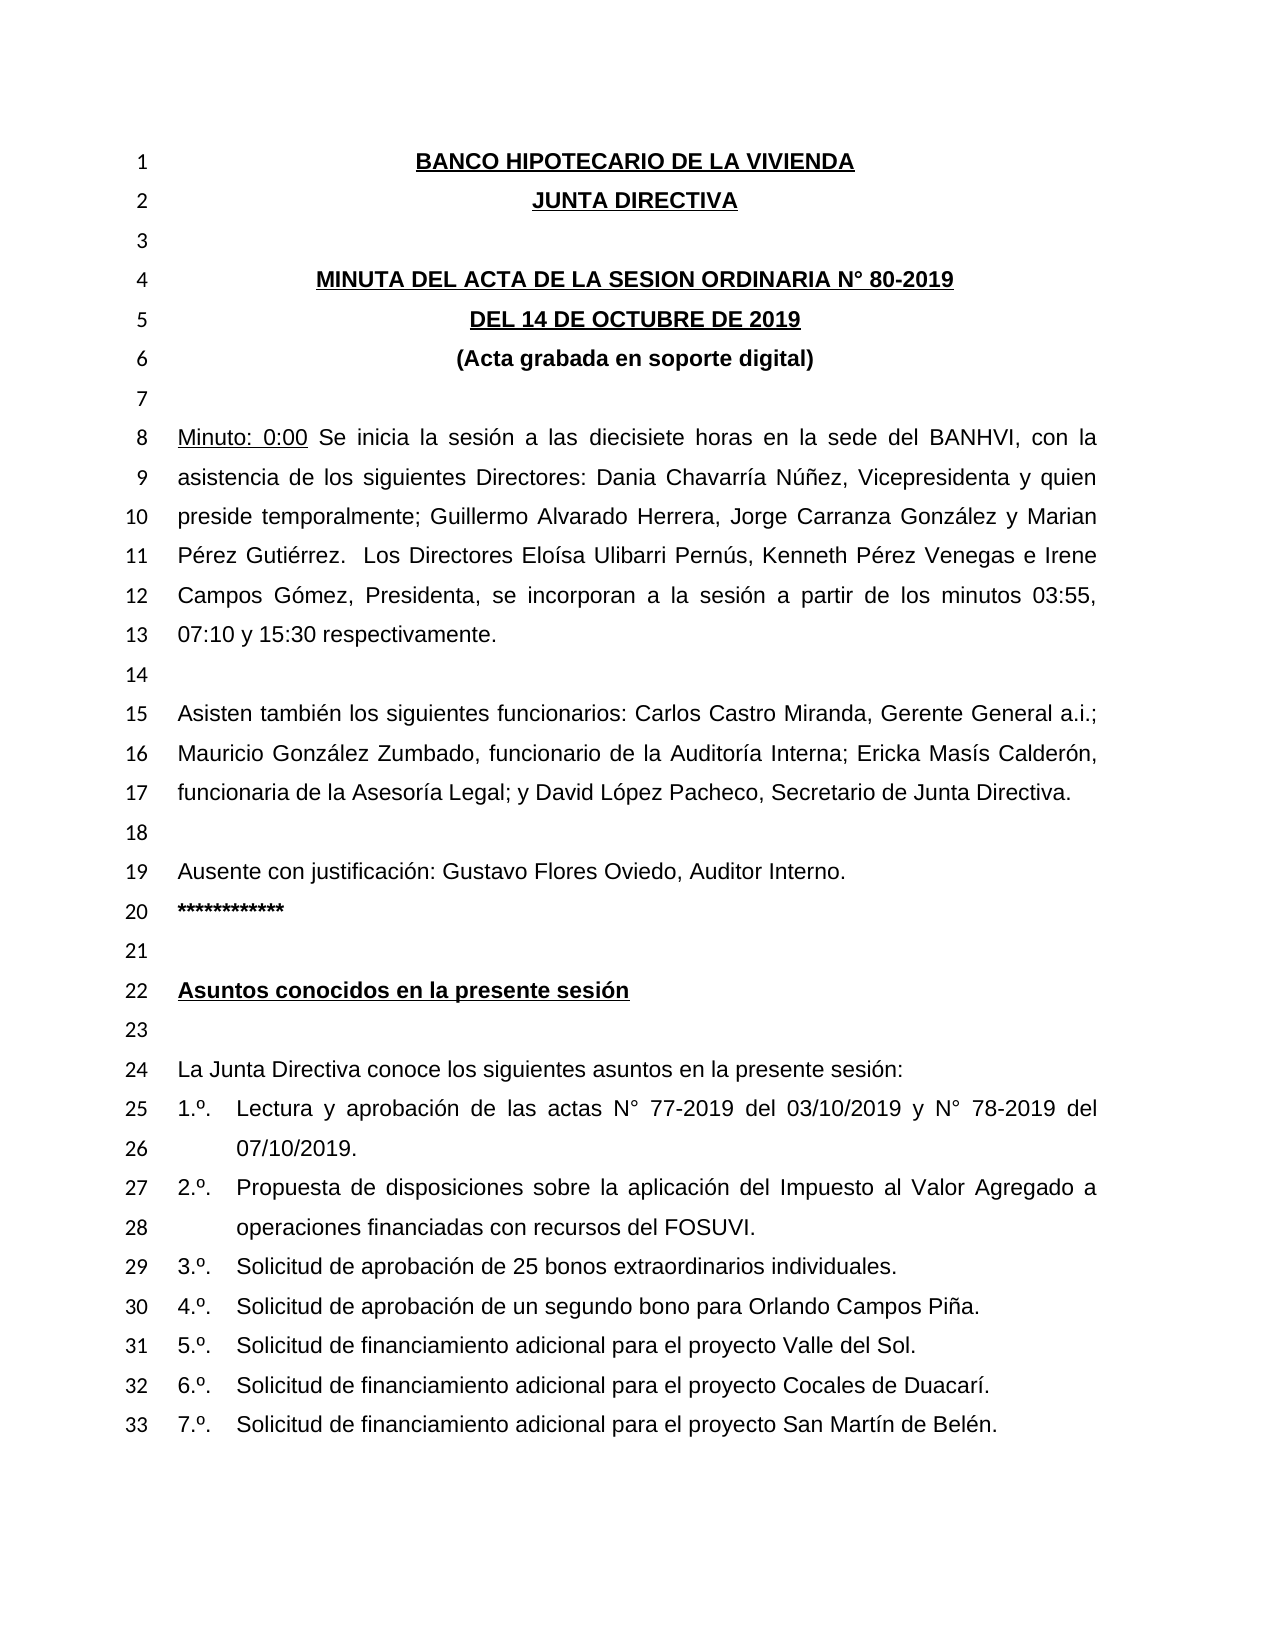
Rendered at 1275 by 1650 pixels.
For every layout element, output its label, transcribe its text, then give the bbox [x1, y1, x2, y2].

list Propuesta de disposiciones sobre la aplicación del Impuesto al Valor Agregado a operaciones financiadas con recursos del FOSUVI. [177, 1174, 1098, 1240]
text Asisten también los siguientes funcionarios: Carlos Castro Miranda, Gerente General a.i.; Mauricio González Zumbado, funcionario de la Auditoría Interna; Ericka Masís Calderón, funcionaria de la Asesoría Legal; y David López Pacheco, Secretario de Junta Directiva. [177, 700, 1098, 806]
list Lectura y aprobación de las actas N° 77-2019 del 03/10/2019 y N° 78-2019 del 07/10/2019. [177, 1095, 1098, 1161]
subtitle Asuntos conocidos en la presente sesión [177, 977, 1098, 1003]
text DEL 14 DE OCTUBRE DE 2019 [177, 306, 1092, 332]
list Solicitud de financiamiento adicional para el proyecto Cocales de Duacarí. [177, 1372, 1098, 1398]
text Minuto: 0:00 Se inicia la sesión a las diecisiete horas en la sede del BANHVI, con la asistencia de los siguientes Directores: Dania Chavarría Núñez, Vicepresidenta y quien preside temporalmente; Guillermo Alvarado Herrera, Jorge Carranza González y Marian Pérez Gutiérrez. Los Directores Eloísa Ulibarri Pernús, Kenneth Pérez Venegas e Irene Campos Gómez, Presidenta, se incorporan a la sesión a partir de los minutos 03:55, 07:10 y 15:30 respectivamente. [177, 424, 1098, 648]
text (Acta grabada en soporte digital) [177, 345, 1092, 371]
text La Junta Directiva conoce los siguientes asuntos en la presente sesión: [177, 1056, 1098, 1082]
text ************ [177, 898, 1098, 924]
list Solicitud de aprobación de un segundo bono para Orlando Campos Piña. [177, 1293, 1098, 1319]
text JUNTA DIRECTIVA [177, 187, 1092, 213]
text Ausente con justificación: Gustavo Flores Oviedo, Auditor Interno. [177, 858, 1098, 885]
text MINUTA DEL ACTA DE LA SESION ORDINARIA N° 80-2019 [177, 266, 1092, 292]
list Solicitud de aprobación de 25 bonos extraordinarios individuales. [177, 1253, 1098, 1279]
title BANCO HIPOTECARIO DE LA VIVIENDA [177, 148, 1092, 174]
list Solicitud de financiamiento adicional para el proyecto San Martín de Belén. [177, 1411, 1098, 1437]
list Solicitud de financiamiento adicional para el proyecto Valle del Sol. [177, 1332, 1098, 1358]
